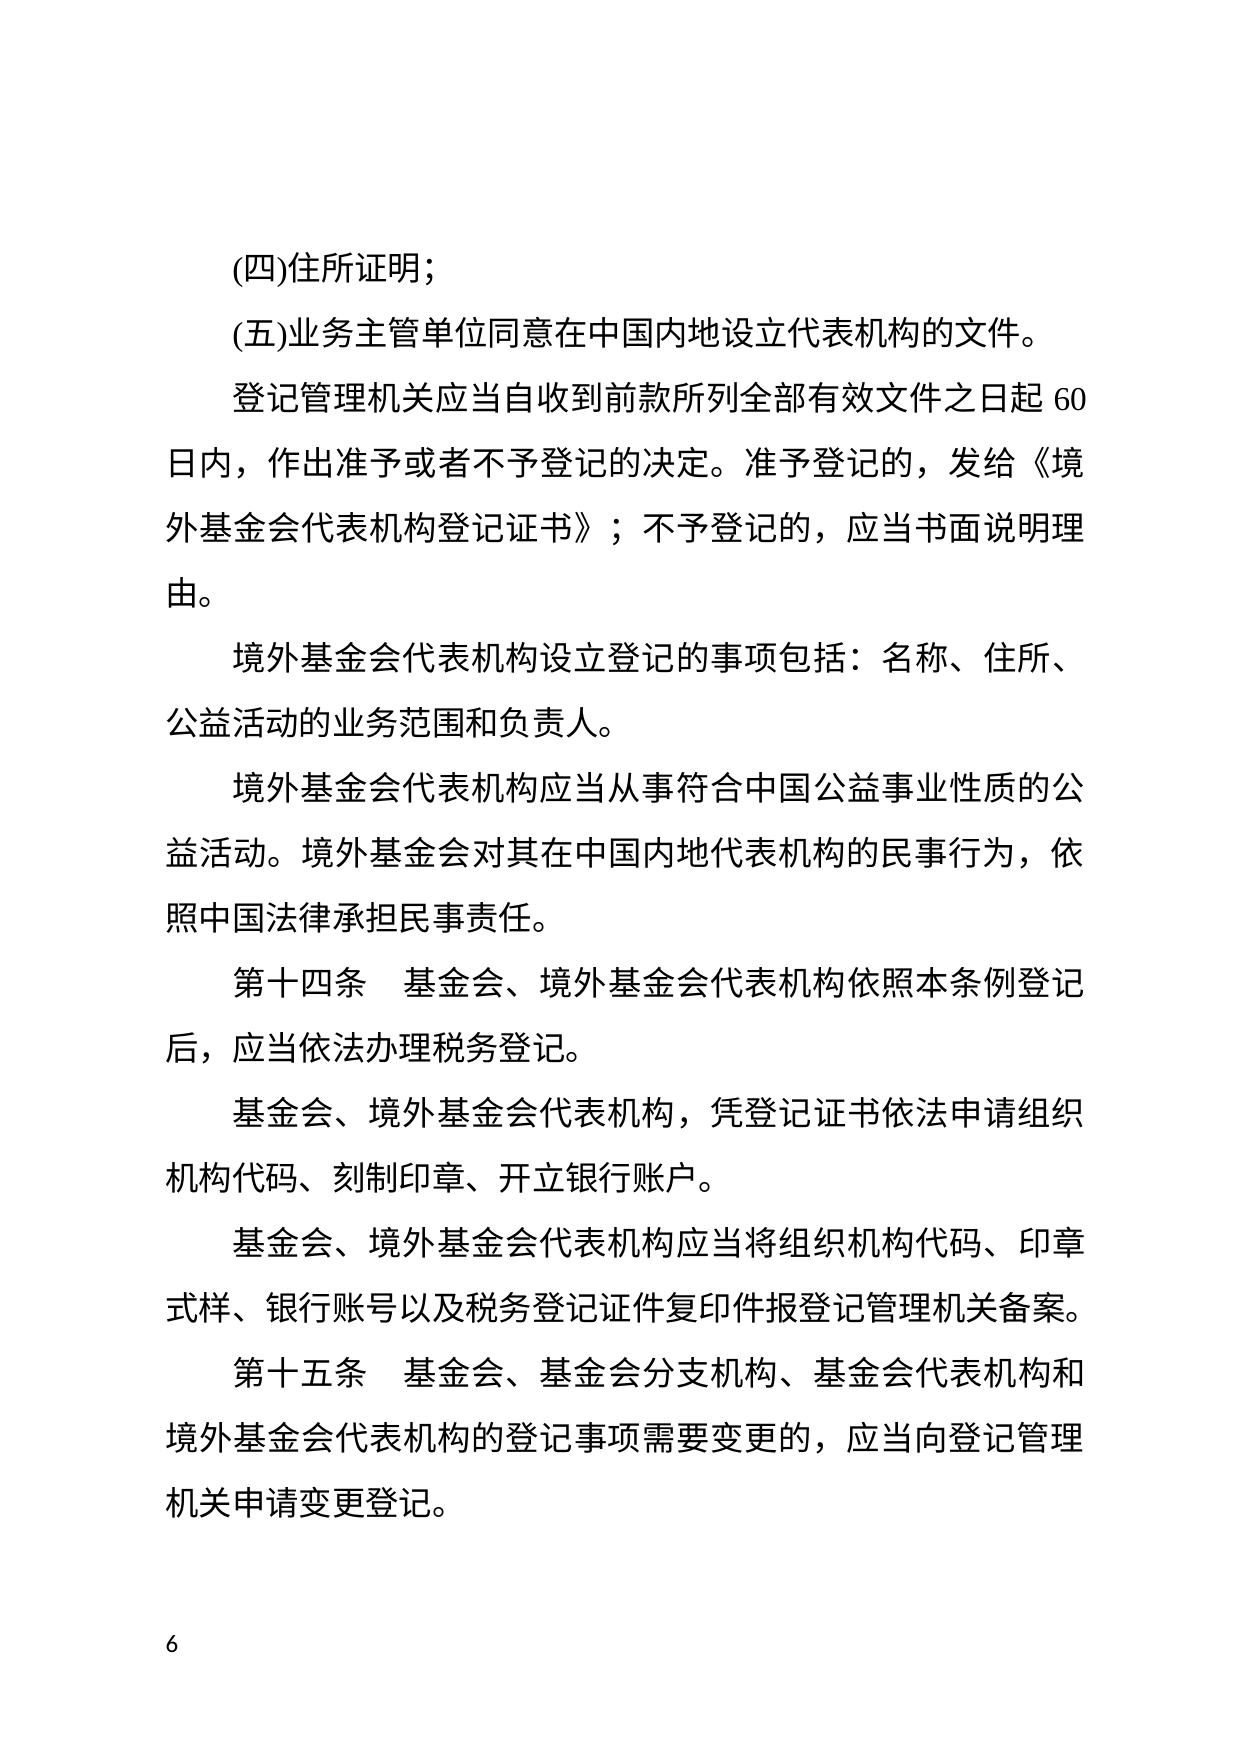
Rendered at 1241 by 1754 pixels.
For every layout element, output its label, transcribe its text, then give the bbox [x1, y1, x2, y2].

text 境外基金会代表机构设立登记的事项包括：名称、住所、公益活动的业务范围和负责人。 [165, 623, 1087, 753]
text 第十五条 基金会、基金会分支机构、基金会代表机构和境外基金会代表机构的登记事项需要变更的，应当向登记管理机关申请变更登记。 [165, 1338, 1087, 1533]
text 境外基金会代表机构应当从事符合中国公益事业性质的公益活动。境外基金会对其在中国内地代表机构的民事行为，依照中国法律承担民事责任。 [165, 753, 1087, 948]
text 第十四条 基金会、境外基金会代表机构依照本条例登记后，应当依法办理税务登记。 [165, 948, 1087, 1078]
text (五)业务主管单位同意在中国内地设立代表机构的文件。 [165, 298, 1087, 363]
text (四)住所证明； [165, 233, 1087, 298]
text 登记管理机关应当自收到前款所列全部有效文件之日起60日内，作出准予或者不予登记的决定。准予登记的，发给《境外基金会代表机构登记证书》；不予登记的，应当书面说明理由。 [165, 363, 1087, 623]
text 基金会、境外基金会代表机构，凭登记证书依法申请组织机构代码、刻制印章、开立银行账户。 [165, 1078, 1087, 1208]
text 基金会、境外基金会代表机构应当将组织机构代码、印章式样、银行账号以及税务登记证件复印件报登记管理机关备案。 [165, 1208, 1087, 1338]
